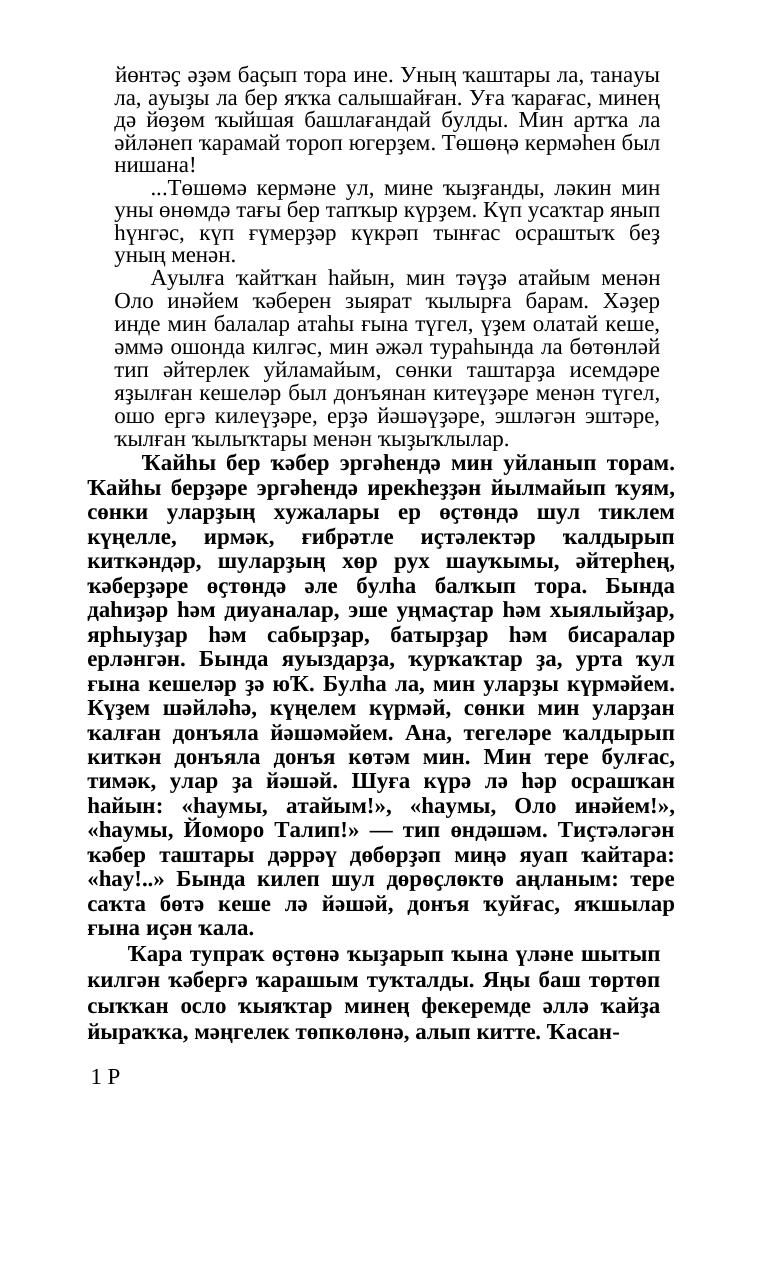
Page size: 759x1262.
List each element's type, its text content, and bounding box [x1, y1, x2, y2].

text Ҡара тупраҡ өҫтөнә ҡыҙарып ҡына үләне шытып килгән ҡәбергә ҡарашым туҡталды. Яңы баш төртөп сыҡҡан осло ҡыяҡтар минең фекеремде әллә ҡайҙа йыраҡҡа, мәңгелек төпкөлөнә, алып китте. Ҡасан- [87, 941, 661, 1045]
text Ҡайһы бер ҡәбер эргәһендә мин уйланып торам. Ҡайһы берҙәре эргәһендә ирекһеҙҙән йылмайып ҡуям, сөнки уларҙың хужалары ер өҫтөндә шул тиклем күңелле, ирмәк, ғибрәтле иҫтәлектәр ҡалдырып киткәндәр, шуларҙың хөр рух шауҡымы, әйтерһең, ҡәберҙәре өҫтөндә әле булһа балҡып тора. Бында даһиҙәр һәм диуаналар, эше уңмаҫтар һәм хыялыйҙар, ярһыуҙар һәм сабырҙар, батырҙар һәм бисаралар ерләнгән. Бында яуыздарҙа, ҡурҡаҡтар ҙа, урта ҡул ғына кешеләр ҙә юҠ. Булһа ла, мин уларҙы күрмәйем. Күҙем шәйләһә, күңелем күрмәй, сөнки мин уларҙан ҡалған донъяла йәшәмәйем. Ана, тегеләре ҡалдырып киткән донъяла донъя көтәм мин. Мин тере булғас, тимәк, улар ҙа йәшәй. Шуға күрә лә һәр осрашҡан һайын: «һаумы, атайым!», «һаумы, Оло инәйем!», «һаумы, Йоморо Талип!» — тип өндәшәм. Тиҫтәләгән ҡәбер таштары дәррәү дөбөрҙәп миңә яуап ҡайтара: «һау!..» Бында килеп шул дөрөҫлөктө аңланым: тере саҡта бөтә кеше лә йәшәй, донъя ҡуйғас, яҡшылар ғына иҫән ҡала. [87, 451, 676, 941]
text ...Төшөмә кермәне ул, мине ҡыҙғанды, ләкин мин уны өнөмдә тағы бер тапҡыр күрҙем. Күп усаҡтар янып һүнгәс, күп ғүмерҙәр күкрәп тынғас осраштыҡ беҙ уның менән. [114, 177, 661, 267]
text 1 Р [87, 1066, 753, 1089]
text Ауылға ҡайтҡан һайын, мин тәүҙә атайым менән Оло инәйем ҡәберен зыярат ҡылырға барам. Хәҙер инде мин балалар атаһы ғына түгел, үҙем олатай кеше, әммә ошонда килгәс, мин әжәл тураһында ла бөтөнләй тип әйтерлек уйламайым, сөнки таштарҙа исемдәре яҙылған кешеләр был донъянан китеүҙәре менән түгел, ошо ергә килеүҙәре, ерҙә йәшәүҙәре, эшләгән эштәре, ҡылған ҡылыҡтары менән ҡыҙыҡлылар. [114, 267, 661, 451]
text йөнтәҫ әҙәм баҫып тора ине. Уның ҡаштары ла, танауы ла, ауыҙы ла бер яҡҡа салышайған. Уға ҡарағас, минең дә йөҙөм ҡыйшая башлағандай булды. Мин артҡа ла әйләнеп ҡарамай тороп югерҙем. Төшөңә кермәһен был нишана! [114, 64, 661, 177]
